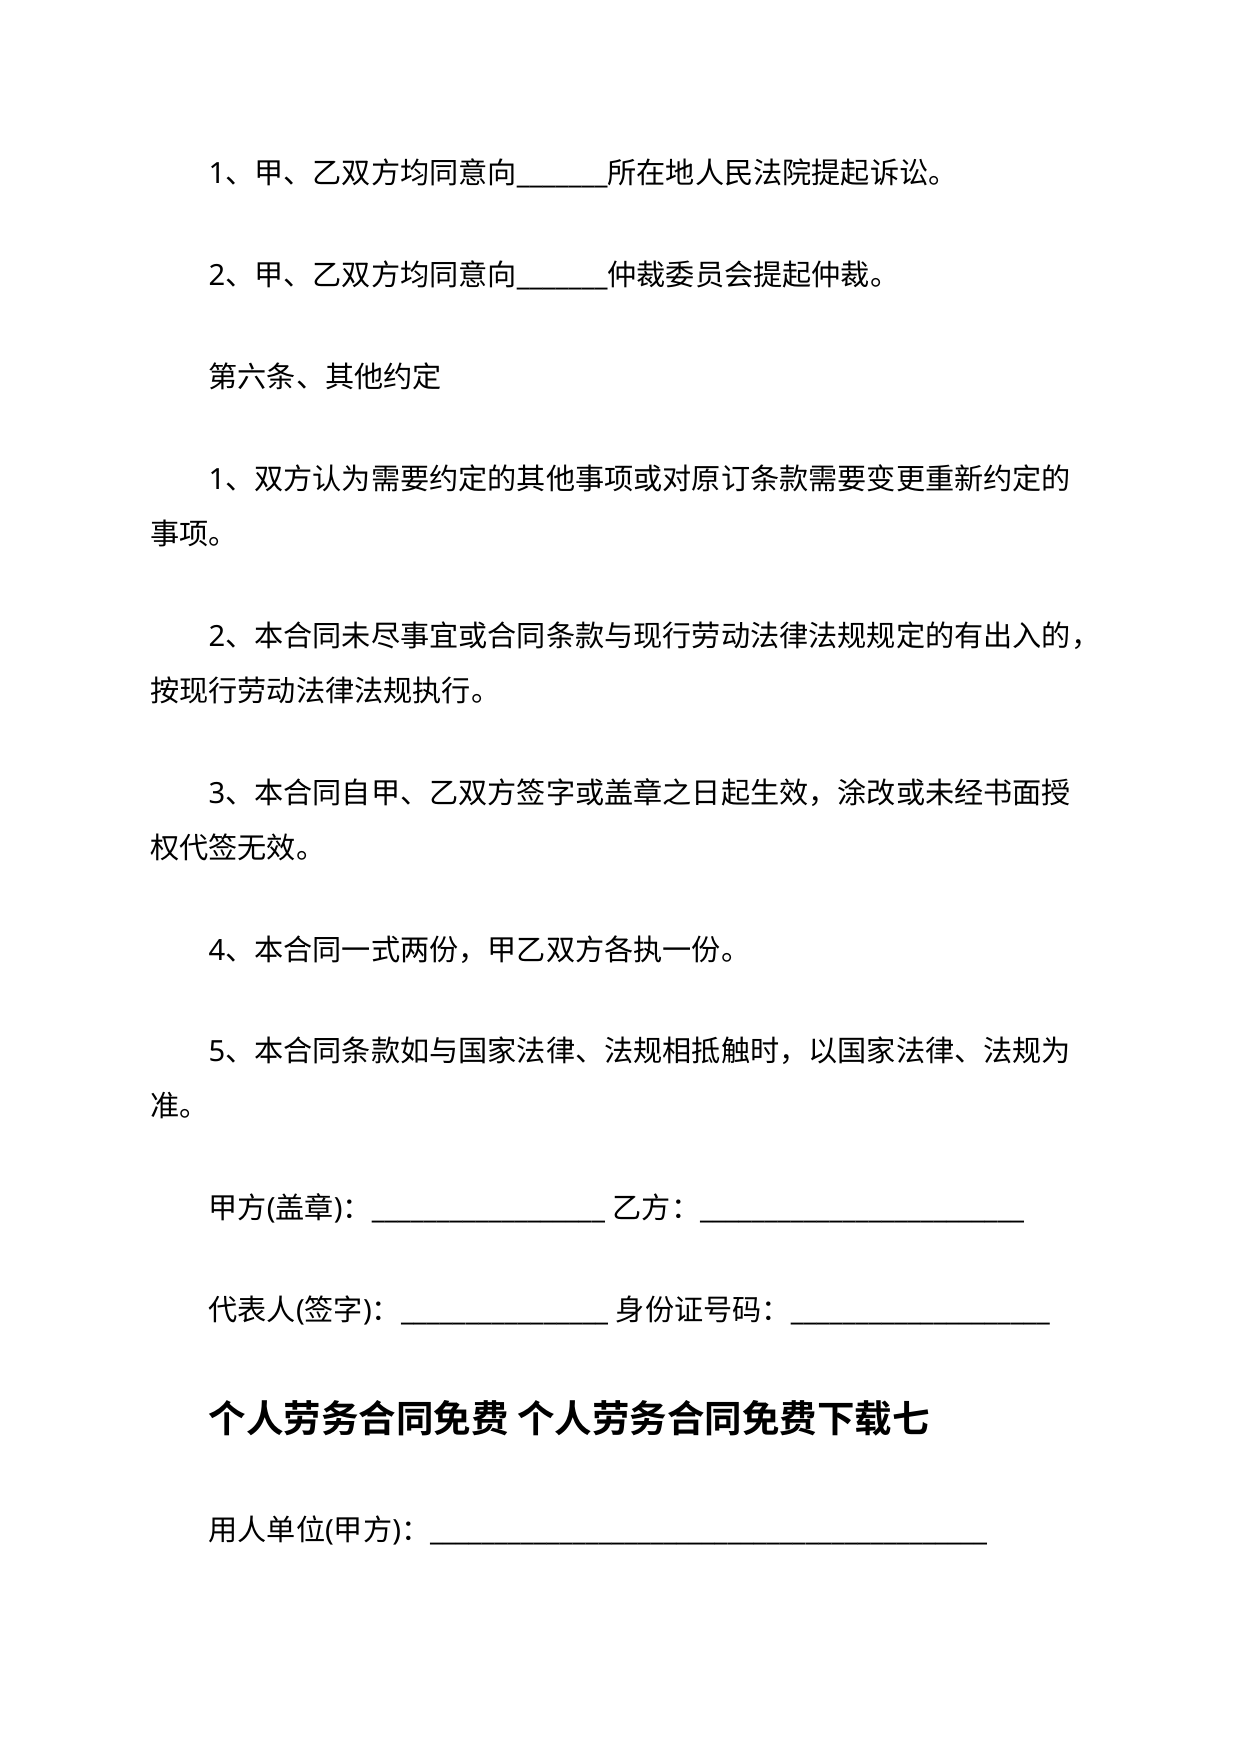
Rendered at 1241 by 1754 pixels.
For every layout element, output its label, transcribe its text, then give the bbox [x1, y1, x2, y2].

text 用人单位(甲方)：___________________________________________ [150, 1506, 1090, 1548]
text 3、本合同自甲、乙双方签字或盖章之日起生效，涂改或未经书面授权代签无效。 [150, 769, 1090, 867]
text 2、本合同未尽事宜或合同条款与现行劳动法律法规规定的有出入的，按现行劳动法律法规执行。 [150, 612, 1090, 710]
text 第六条、其他约定 [150, 354, 1090, 396]
text 甲方(盖章)：__________________ 乙方：_________________________ [150, 1185, 1090, 1227]
text 个人劳务合同免费 个人劳务合同免费下载七 [150, 1389, 1090, 1443]
text 2、甲、乙双方均同意向_______仲裁委员会提起仲裁。 [150, 252, 1090, 294]
text 1、双方认为需要约定的其他事项或对原订条款需要变更重新约定的事项。 [150, 456, 1090, 553]
text 代表人(签字)：________________ 身份证号码：____________________ [150, 1287, 1090, 1329]
text 5、本合同条款如与国家法律、法规相抵触时，以国家法律、法规为准。 [150, 1028, 1090, 1125]
text 1、甲、乙双方均同意向_______所在地人民法院提起诉讼。 [150, 150, 1090, 192]
text 4、本合同一式两份，甲乙双方各执一份。 [150, 926, 1090, 968]
